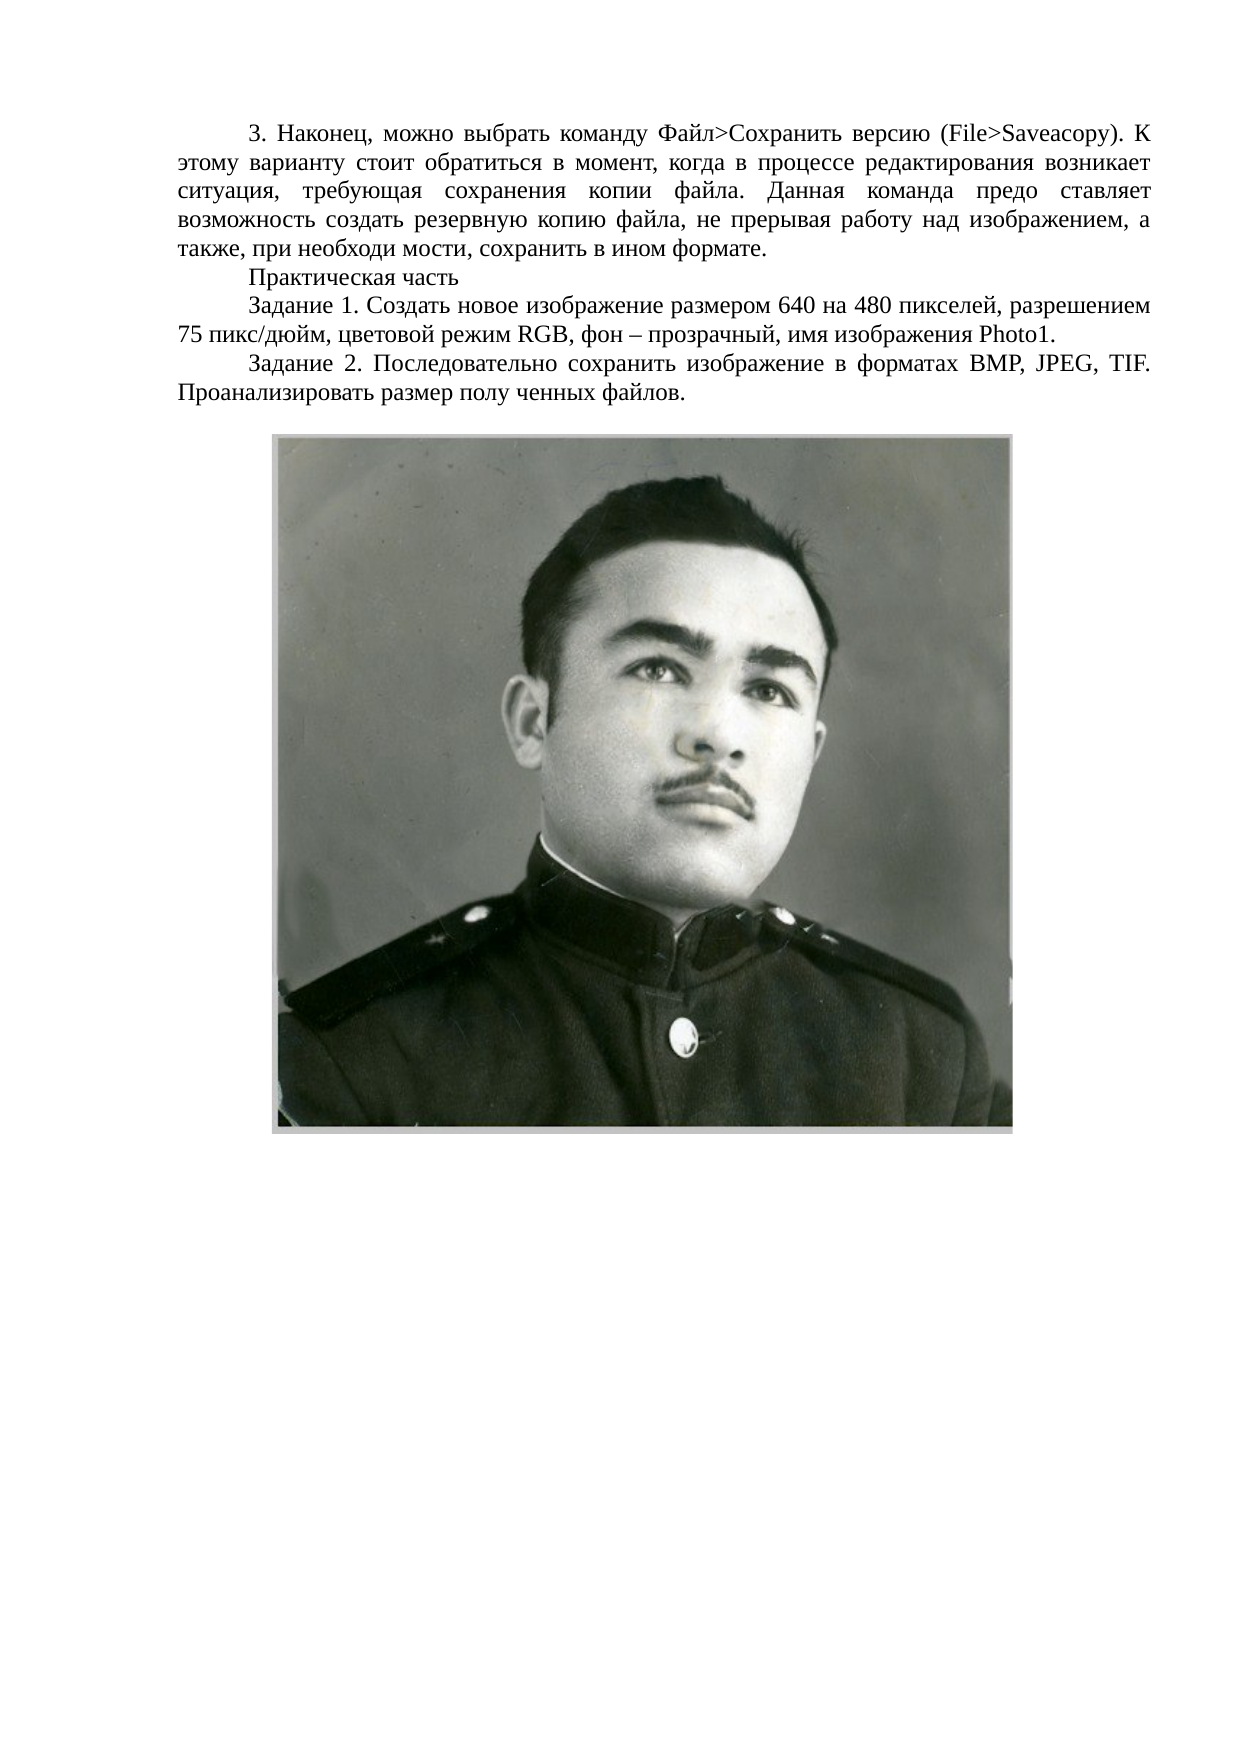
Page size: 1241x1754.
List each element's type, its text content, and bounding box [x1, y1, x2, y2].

text Задание 2. Последовательно сохранить изображение в форматах BMP, JPEG, TIF. Проанализировать размер полу ченных файлов. [177, 348, 1152, 406]
text Задание 1. Создать новое изображение размером 640 на 480 пикселей, разрешением 75 пикс/дюйм, цветовой режим RGB, фон – прозрачный, имя изображения Photo1. [177, 291, 1152, 348]
text 3. Наконец, можно выбрать команду Файл>Сохранить версию (File>Saveacopy). К этому варианту стоит обратиться в момент, когда в процессе редактирования возникает ситуация, требующая сохранения копии файла. Данная команда предо ставляет возможность создать резервную копию файла, не прерывая работу над изображением, а также, при необходи мости, сохранить в ином формате. [177, 118, 1152, 262]
text Практическая часть [177, 262, 1152, 291]
picture [271, 434, 1013, 1134]
